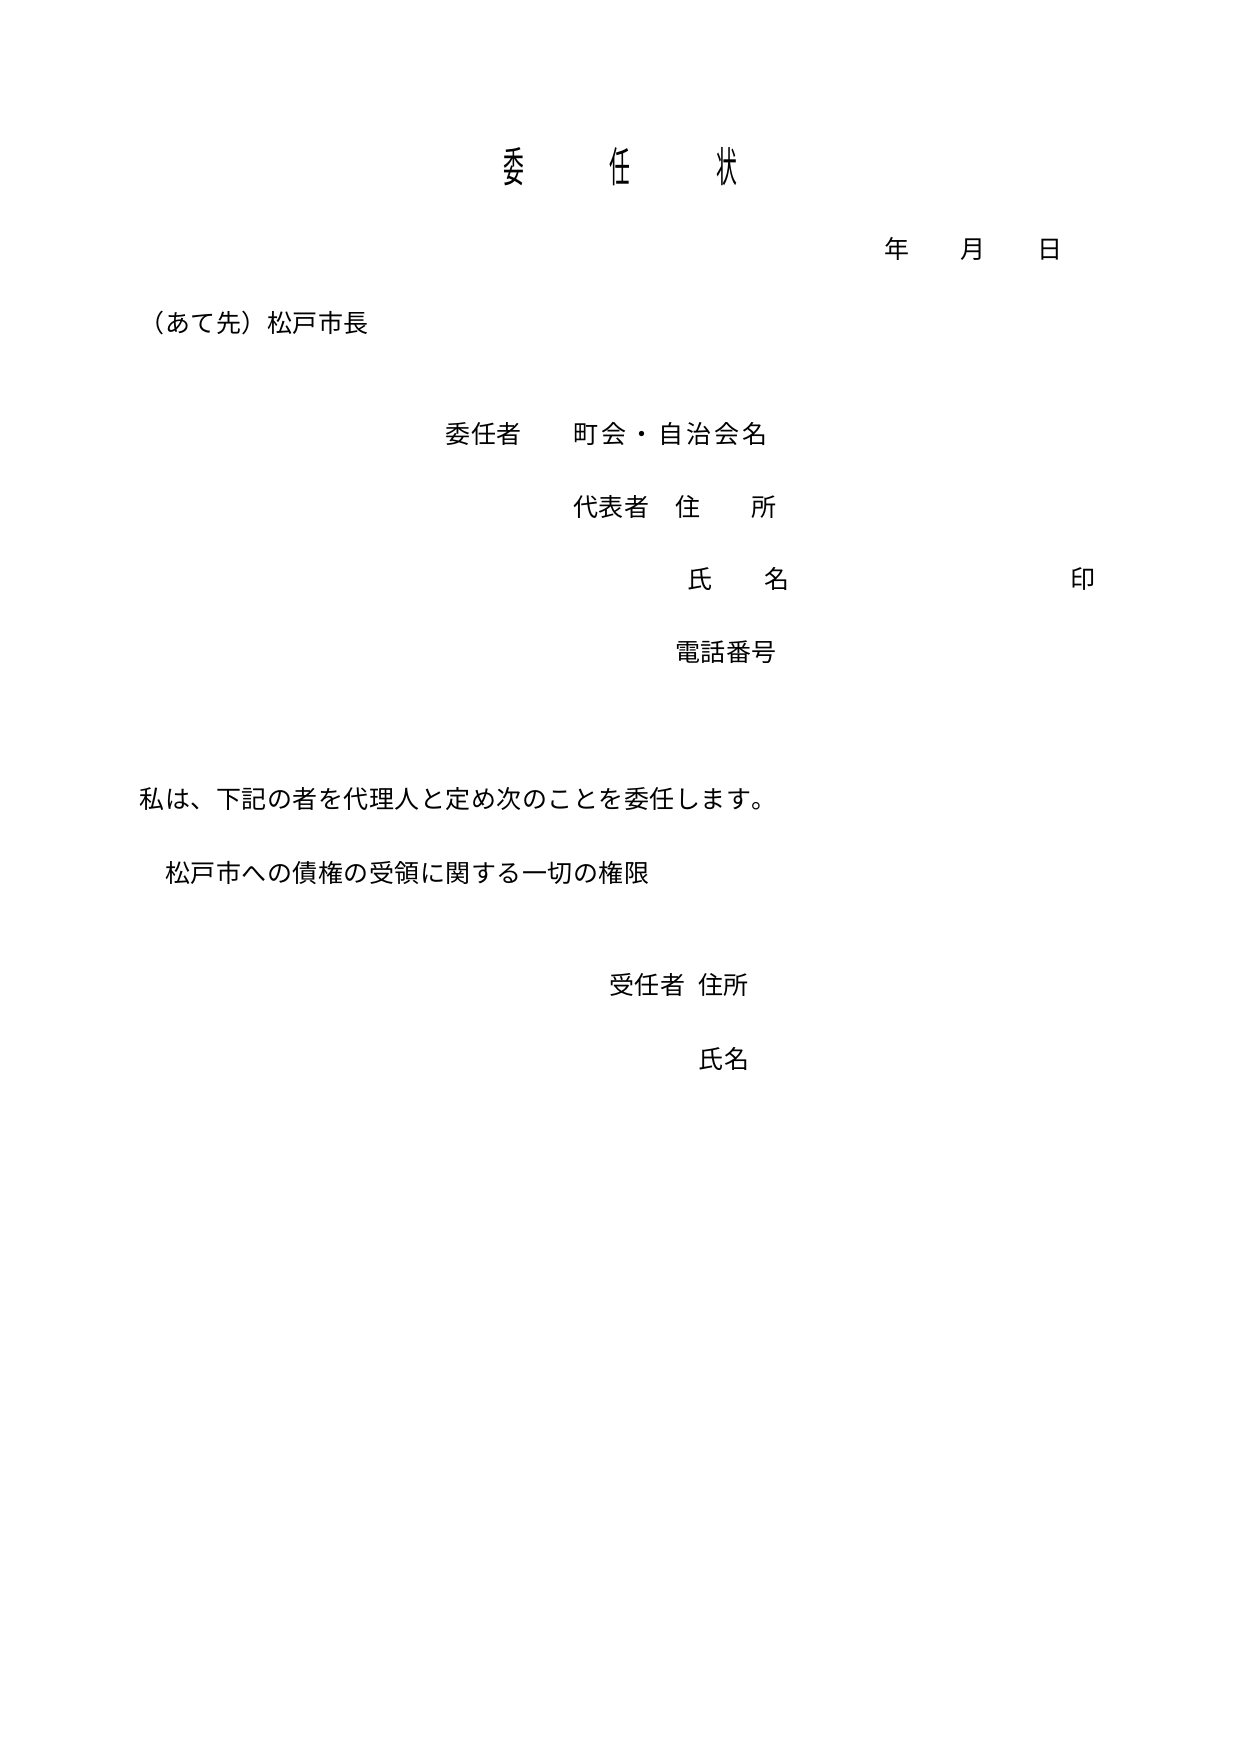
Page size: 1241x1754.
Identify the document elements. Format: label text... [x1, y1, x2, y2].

text 私は、下記の者を代理人と定め次のことを委任します。 [88, 779, 1152, 816]
text 氏名 [88, 1039, 1152, 1076]
text （あて先）松戸市長 [88, 303, 1152, 340]
text 年 月 日 [88, 228, 1152, 266]
text 受任者 住所 [88, 965, 1152, 1002]
text 委任者 町会・自治会名 [88, 414, 1152, 451]
text 電話番号 [88, 632, 1152, 668]
text 委 任 状 [88, 148, 1152, 191]
text 代表者 住 所 [88, 487, 1152, 523]
text 氏 名 印 [88, 559, 1152, 596]
text 松戸市への債権の受領に関する一切の権限 [88, 853, 1152, 890]
